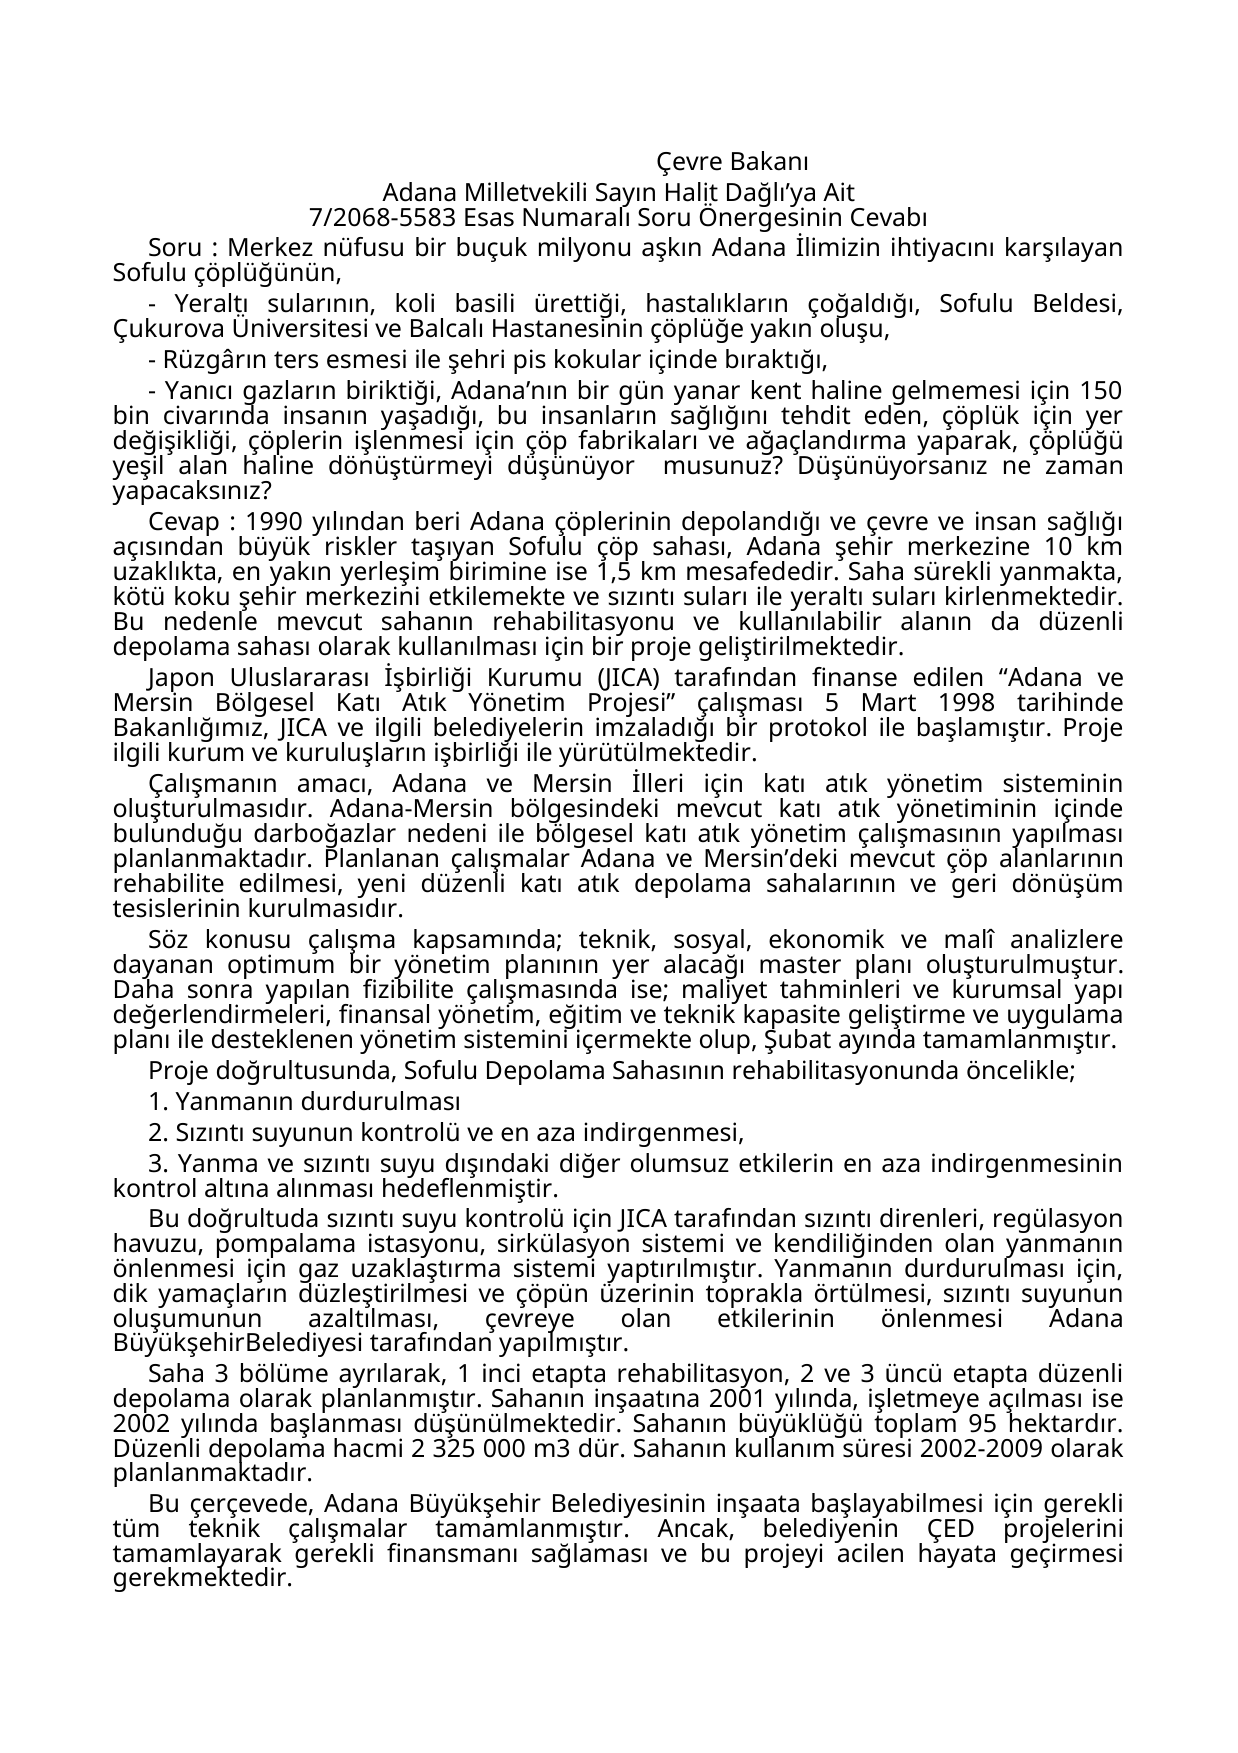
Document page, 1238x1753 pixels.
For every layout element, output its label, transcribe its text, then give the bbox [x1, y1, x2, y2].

text Çalışmanın amacı, Adana ve Mersin İlleri için katı atık yönetim sisteminin oluşturulmasıdır. Adana-Mersin bölgesindeki mevcut katı atık yönetiminin içinde bulunduğu darboğazlar nedeni ile bölgesel katı atık yönetim çalışmasının yapılması planlanmaktadır. Planlanan çalışmalar Adana ve Mersin’deki mevcut çöp alanlarının rehabilite edilmesi, yeni düzenli katı atık depolama sahalarının ve geri dönüşüm tesislerinin kurulmasıdır. [112, 772, 1125, 922]
text Japon Uluslararası İşbirliği Kurumu (JICA) tarafından finanse edilen “Adana ve Mersin Bölgesel Katı Atık Yönetim Projesi” çalışması 5 Mart 1998 tarihinde Bakanlığımız, JICA ve ilgili belediyelerin imzaladığı bir protokol ile başlamıştır. Proje ilgili kurum ve kuruluşların işbirliği ile yürütülmektedir. [112, 667, 1125, 767]
text Çevre Bakanı [112, 150, 1125, 175]
text Söz konusu çalışma kapsamında; teknik, sosyal, ekonomik ve malî analizlere dayanan optimum bir yönetim planının yer alacağı master planı oluşturulmuştur. Daha sonra yapılan fizibilite çalışmasında ise; maliyet tahminleri ve kurumsal yapı değerlendirmeleri, finansal yönetim, eğitim ve teknik kapasite geliştirme ve uygulama planı ile desteklenen yönetim sistemini içermekte olup, Şubat ayında tamamlanmıştır. [112, 928, 1125, 1053]
text 1. Yanmanın durdurulması [112, 1090, 1125, 1115]
text Proje doğrultusunda, Sofulu Depolama Sahasının rehabilitasyonunda öncelikle; [112, 1059, 1125, 1084]
text - Rüzgârın ters esmesi ile şehri pis kokular içinde bıraktığı, [112, 349, 1125, 374]
text Bu çerçevede, Adana Büyükşehir Belediyesinin inşaata başlayabilmesi için gerekli tüm teknik çalışmalar tamamlanmıştır. Ancak, belediyenin ÇED projelerini tamamlayarak gerekli finansmanı sağlaması ve bu projeyi acilen hayata geçirmesi gerekmektedir. [112, 1493, 1125, 1592]
text Soru : Merkez nüfusu bir buçuk milyonu aşkın Adana İlimizin ihtiyacını karşılayan Sofulu çöplüğünün, [112, 237, 1125, 287]
text 3. Yanma ve sızıntı suyu dışındaki diğer olumsuz etkilerin en aza indirgenmesinin kontrol altına alınması hedeflenmiştir. [112, 1152, 1125, 1202]
text Cevap : 1990 yılından beri Adana çöplerinin depolandığı ve çevre ve insan sağlığı açısından büyük riskler taşıyan Sofulu çöp sahası, Adana şehir merkezine 10 km uzaklıkta, en yakın yerleşim birimine ise 1,5 km mesafededir. Saha sürekli yanmakta, kötü koku şehir merkezini etkilemekte ve sızıntı suları ile yeraltı suları kirlenmektedir. Bu nedenle mevcut sahanın rehabilitasyonu ve kullanılabilir alanın da düzenli depolama sahası olarak kullanılması için bir proje geliştirilmektedir. [112, 511, 1125, 661]
text Adana Milletvekili Sayın Halit Dağlı’ya Ait 7/2068-5583 Esas Numaralı Soru Önergesinin Cevabı [112, 181, 1125, 231]
text - Yeraltı sularının, koli basili ürettiği, hastalıkların çoğaldığı, Sofulu Beldesi, Çukurova Üniversitesi ve Balcalı Hastanesinin çöplüğe yakın oluşu, [112, 293, 1125, 343]
text - Yanıcı gazların biriktiği, Adana’nın bir gün yanar kent haline gelmemesi için 150 bin civarında insanın yaşadığı, bu insanların sağlığını tehdit eden, çöplük için yer değişikliği, çöplerin işlenmesi için çöp fabrikaları ve ağaçlandırma yaparak, çöplüğü yeşil alan haline dönüştürmeyi düşünüyor musunuz? Düşünüyorsanız ne zaman yapacaksınız? [112, 380, 1125, 505]
text Bu doğrultuda sızıntı suyu kontrolü için JICA tarafından sızıntı direnleri, regülasyon havuzu, pompalama istasyonu, sirkülasyon sistemi ve kendiliğinden olan yanmanın önlenmesi için gaz uzaklaştırma sistemi yaptırılmıştır. Yanmanın durdurulması için, dik yamaçların düzleştirilmesi ve çöpün üzerinin toprakla örtülmesi, sızıntı suyunun oluşumunun azaltılması, çevreye olan etkilerinin önlenmesi Adana BüyükşehirBelediyesi tarafından yapılmıştır. [112, 1208, 1125, 1357]
text Saha 3 bölüme ayrılarak, 1 inci etapta rehabilitasyon, 2 ve 3 üncü etapta düzenli depolama olarak planlanmıştır. Sahanın inşaatına 2001 yılında, işletmeye açılması ise 2002 yılında başlanması düşünülmektedir. Sahanın büyüklüğü toplam 95 hektardır. Düzenli depolama hacmi 2 325 000 m3 dür. Sahanın kullanım süresi 2002-2009 olarak planlanmaktadır. [112, 1363, 1125, 1487]
text 2. Sızıntı suyunun kontrolü ve en aza indirgenmesi, [112, 1121, 1125, 1146]
